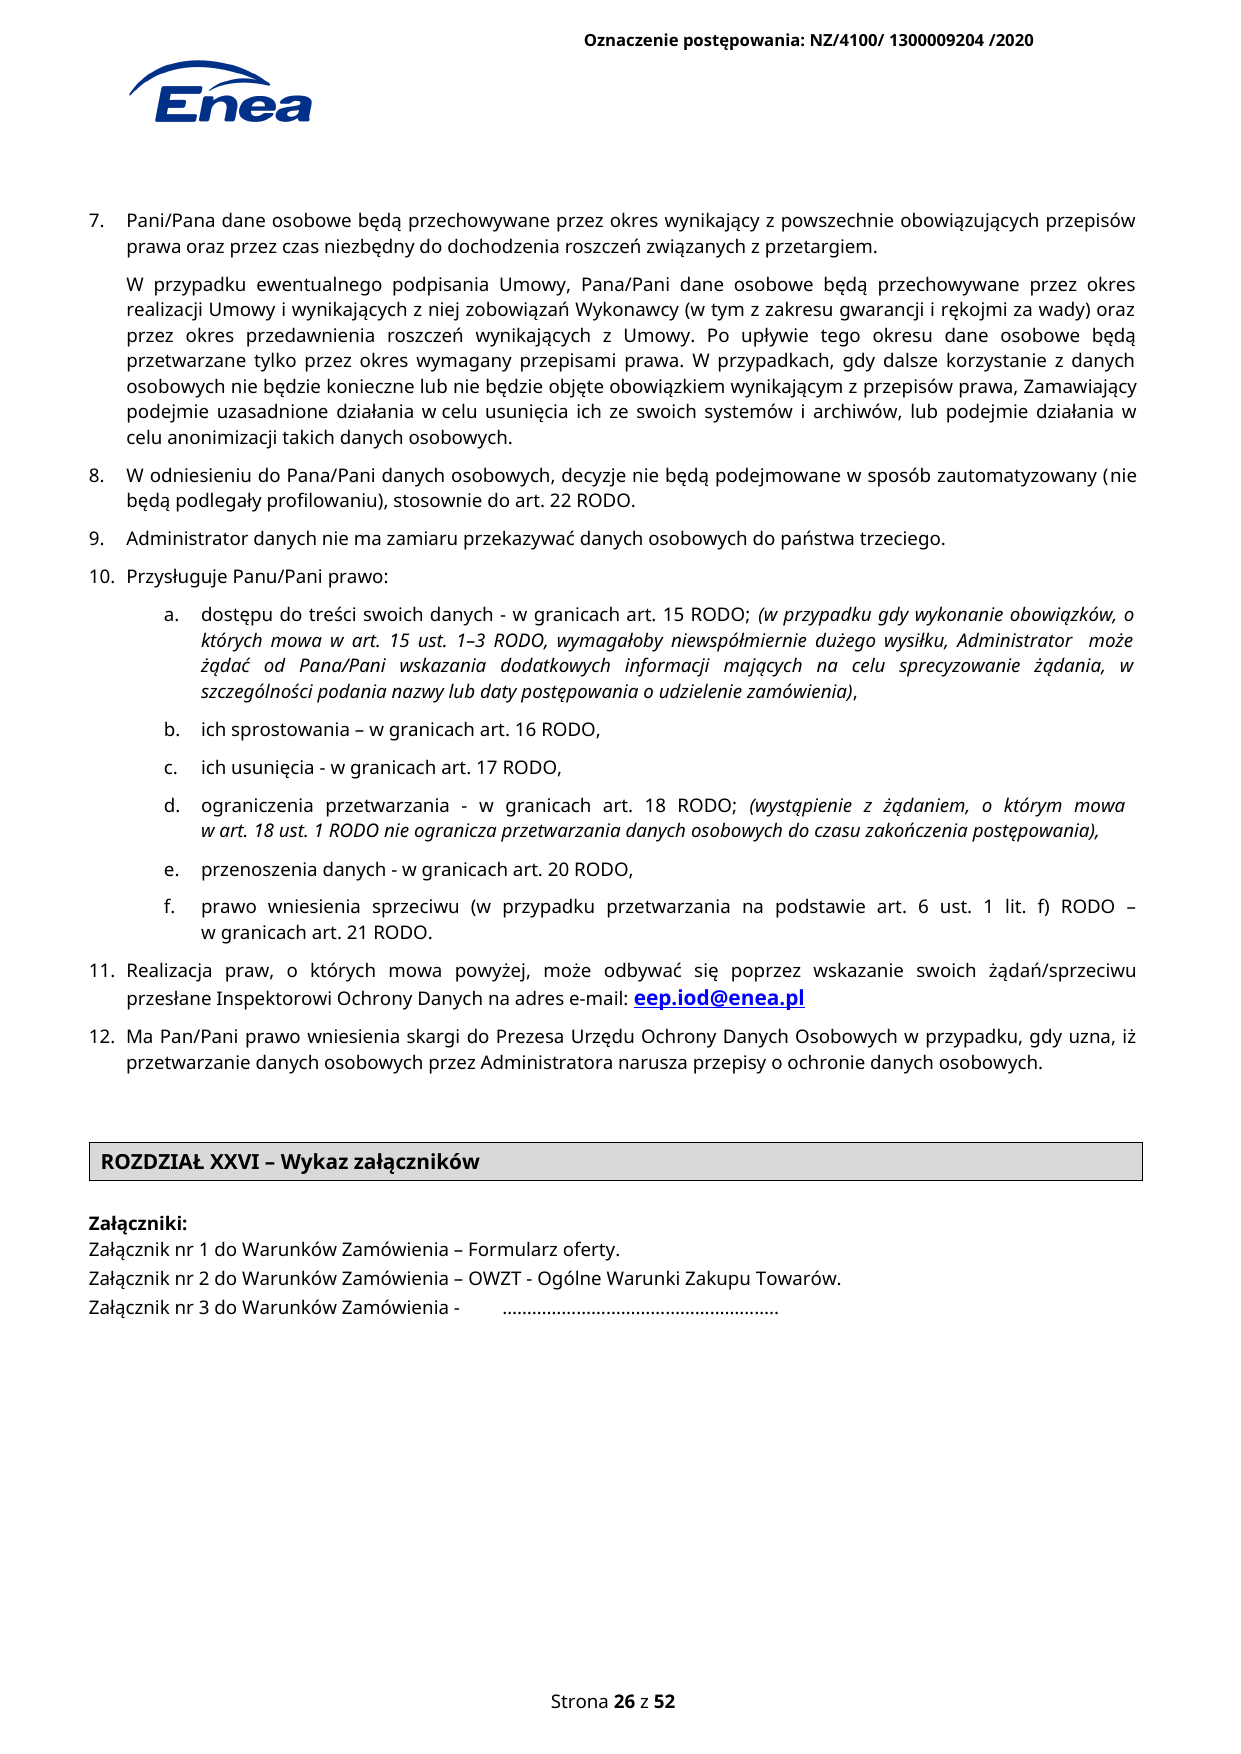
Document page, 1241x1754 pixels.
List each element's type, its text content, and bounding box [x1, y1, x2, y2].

list Pani/Pana dane osobowe będą przechowywane przez okres wynikający z powszechnie obowiązujących przepisów prawa oraz przez czas niezbędny do dochodzenia roszczeń związanych z przetargiem. [89, 207, 1137, 258]
list Załącznik nr 1 do Warunków Zamówienia – Formularz oferty. [89, 1236, 1137, 1261]
list Załączniki: [89, 1210, 1137, 1236]
list prawo wniesienia sprzeciwu (w przypadku przetwarzania na podstawie art. 6 ust. 1 lit. f) RODO – w granicach art. 21 RODO. [164, 894, 1137, 945]
text Załącznik nr 3 do Warunków Zamówienia - ……………………………………………….. [89, 1294, 1137, 1320]
list Administrator danych nie ma zamiaru przekazywać danych osobowych do państwa trzeciego. [89, 526, 1137, 551]
list Ma Pan/Pani prawo wniesienia skargi do Prezesa Urzędu Ochrony Danych Osobowych w przypadku, gdy uzna, iż przetwarzanie danych osobowych przez Administratora narusza przepisy o ochronie danych osobowych. [89, 1024, 1137, 1075]
text W przypadku ewentualnego podpisania Umowy, Pana/Pani dane osobowe będą przechowywane przez okres realizacji Umowy i wynikających z niej zobowiązań Wykonawcy (w tym z zakresu gwarancji i rękojmi za wady) oraz przez okres przedawnienia roszczeń wynikających z Umowy. Po upływie tego okresu dane osobowe będą przetwarzane tylko przez okres wymagany przepisami prawa. W przypadkach, gdy dalsze korzystanie z danych osobowych nie będzie konieczne lub nie będzie objęte obowiązkiem wynikającym z przepisów prawa, Zamawiający podejmie uzasadnione działania w celu usunięcia ich ze swoich systemów i archiwów, lub podejmie działania w celu anonimizacji takich danych osobowych. [126, 271, 1137, 449]
list Załącznik nr 2 do Warunków Zamówienia – [89, 1265, 1137, 1291]
list dostępu do treści swoich danych - w granicach art. 15 RODO; (w przypadku gdy wykonanie obowiązków, o których mowa w art. 15 ust. 1–3 RODO, wymagałoby niewspółmiernie dużego wysiłku, Administrator może żądać od Pana/Pani wskazania dodatkowych informacji mających na celu sprecyzowanie żądania, w szczególności podania nazwy lub daty postępowania o udzielenie zamówienia), [164, 602, 1137, 704]
list Przysługuje Panu/Pani prawo: [89, 564, 1137, 589]
list przenoszenia danych - w granicach art. 20 RODO, [164, 856, 1137, 881]
list ich sprostowania – w granicach art. 16 RODO, [164, 716, 1137, 742]
picture [117, 50, 324, 124]
table_header ROZDZIAŁ XXVI – Wykaz załączników [90, 1143, 1142, 1180]
list W odniesieniu do Pana/Pani danych osobowych, decyzje nie będą podejmowane w sposób zautomatyzowany (nie będą podlegały profilowaniu), stosownie do art. 22 RODO. [89, 462, 1137, 513]
list ograniczenia przetwarzania - w granicach art. 18 RODO; (wystąpienie z żądaniem, o którym mowa w art. 18 ust. 1 RODO nie ogranicza przetwarzania danych osobowych do czasu zakończenia postępowania), [164, 792, 1137, 843]
list Realizacja praw, o których mowa powyżej, może odbywać się poprzez wskazanie swoich żądań/sprzeciwu przesłane Inspektorowi Ochrony Danych na adres e-mail: eep.iod@enea.pl [89, 957, 1137, 1011]
list ich usunięcia - w granicach art. 17 RODO, [164, 754, 1137, 780]
